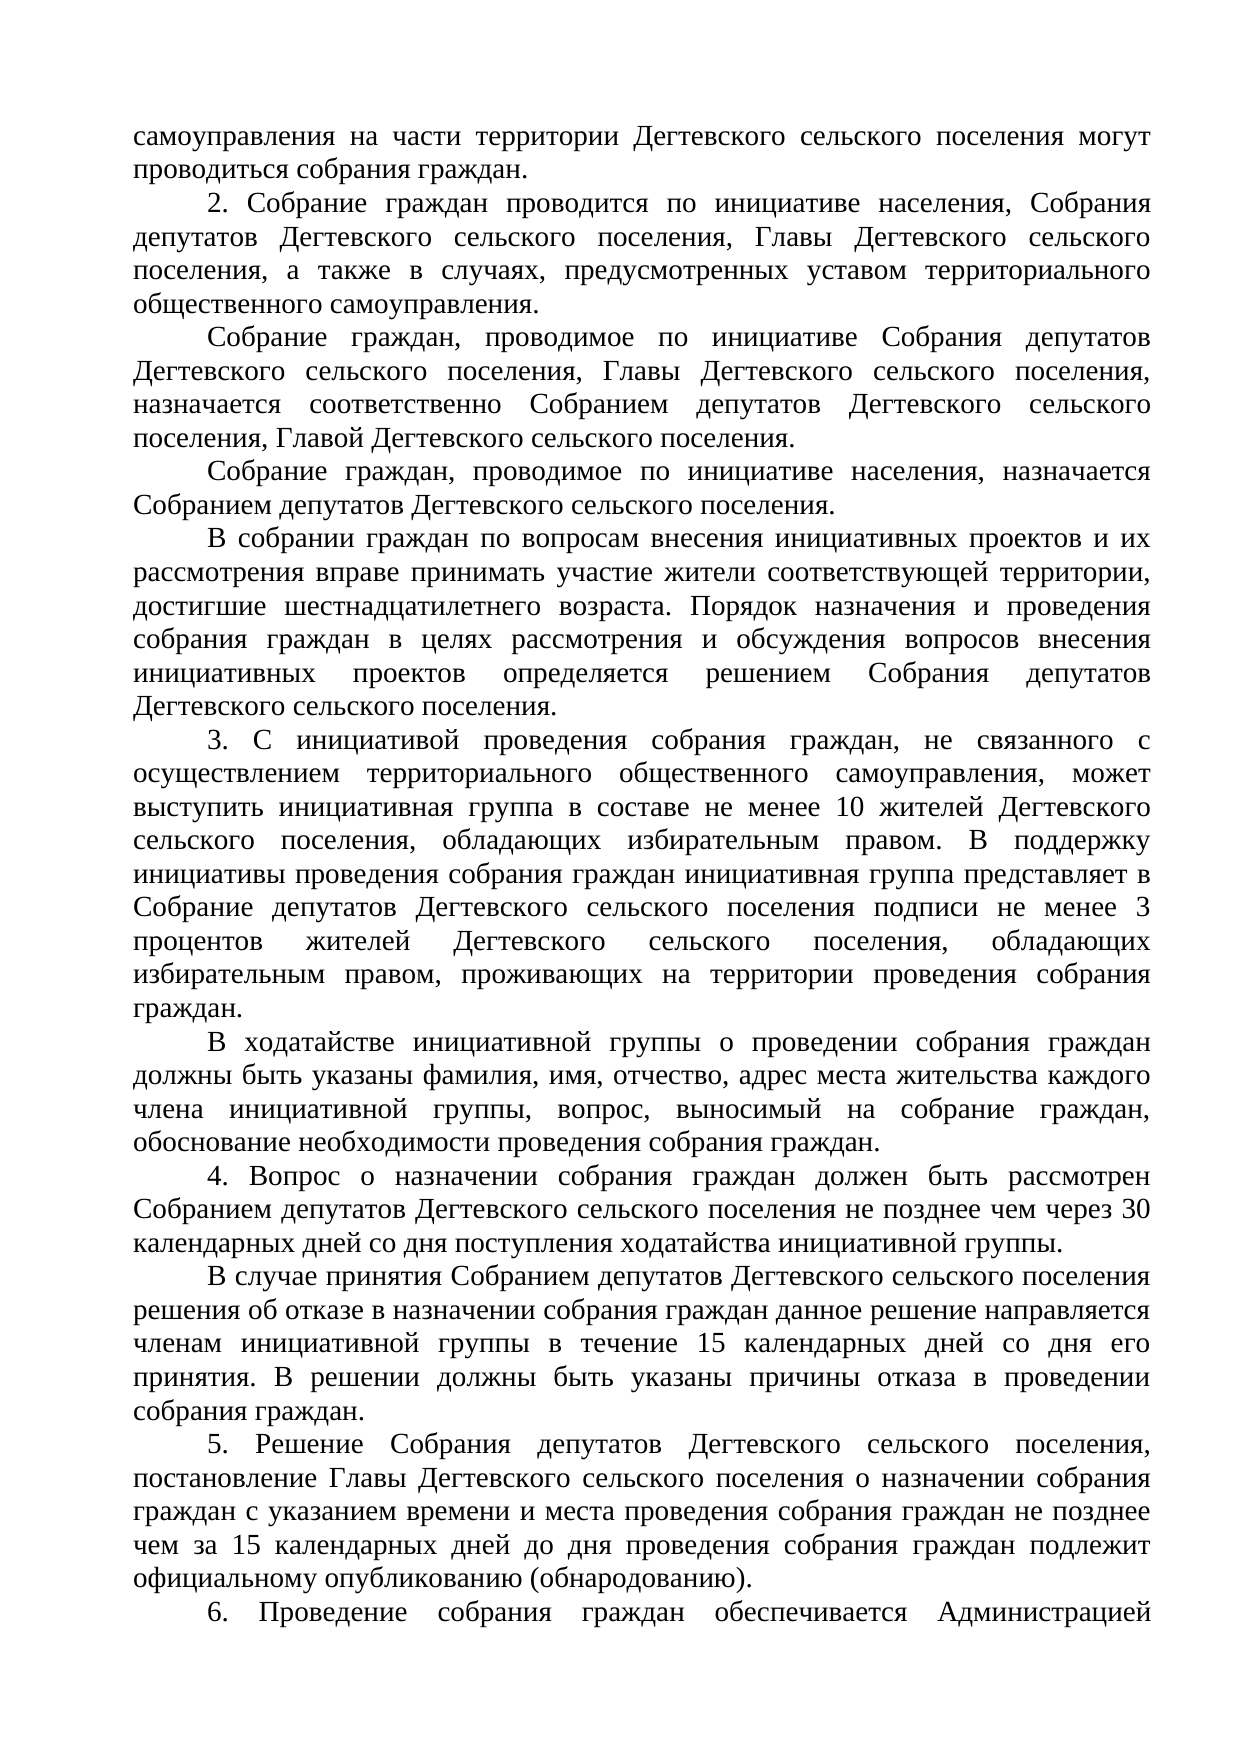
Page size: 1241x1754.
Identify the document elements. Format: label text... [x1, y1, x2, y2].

text В собрании граждан по вопросам внесения инициативных проектов и их рассмотрения вправе принимать участие жители соответствующей территории, достигшие шестнадцатилетнего возраста. Порядок назначения и проведения собрания граждан в целях рассмотрения и обсуждения вопросов внесения инициативных проектов определяется решением Собрания депутатов Дегтевского сельского поселения. [133, 521, 1152, 722]
text Собрание граждан, проводимое по инициативе населения, назначается Собранием депутатов Дегтевского сельского поселения. [133, 453, 1152, 521]
text 3. С инициативой проведения собрания граждан, не связанного с осуществлением территориального общественного самоуправления, может выступить инициативная группа в составе не менее 10 жителей Дегтевского сельского поселения, обладающих избирательным правом. В поддержку инициативы проведения собрания граждан инициативная группа представляет в Собрание депутатов Дегтевского сельского поселения подписи не менее 3 процентов жителей Дегтевского сельского поселения, обладающих избирательным правом, проживающих на территории проведения собрания граждан. [133, 722, 1152, 1024]
text 4. Вопрос о назначении собрания граждан должен быть рассмотрен Собранием депутатов Дегтевского сельского поселения не позднее чем через 30 календарных дней со дня поступления ходатайства инициативной группы. [133, 1158, 1152, 1258]
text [133, 1594, 1152, 1627]
text Собрание граждан, проводимое по инициативе Собрания депутатов Дегтевского сельского поселения, Главы Дегтевского сельского поселения, назначается соответственно Собранием депутатов Дегтевского сельского поселения, Главой Дегтевского сельского поселения. [133, 319, 1152, 453]
text 5. Решение Собрания депутатов Дегтевского сельского поселения, постановление Главы Дегтевского сельского поселения о назначении собрания граждан с указанием времени и места проведения собрания граждан не позднее чем за 15 календарных дней до дня проведения собрания граждан подлежит официальному опубликованию (обнародованию). [133, 1426, 1152, 1594]
text В ходатайстве инициативной группы о проведении собрания граждан должны быть указаны фамилия, имя, отчество, адрес места жительства каждого члена инициативной группы, вопрос, выносимый на собрание граждан, обоснование необходимости проведения собрания граждан. [133, 1024, 1152, 1158]
text 2. Собрание граждан проводится по инициативе населения, Собрания депутатов Дегтевского сельского поселения, Главы Дегтевского сельского поселения, а также в случаях, предусмотренных уставом территориального общественного самоуправления. [133, 185, 1152, 319]
text В случае принятия Собранием депутатов Дегтевского сельского поселения решения об отказе в назначении собрания граждан данное решение направляется членам инициативной группы в течение 15 календарных дней со дня его принятия. В решении должны быть указаны причины отказа в проведении собрания граждан. [133, 1258, 1152, 1426]
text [133, 118, 1152, 185]
